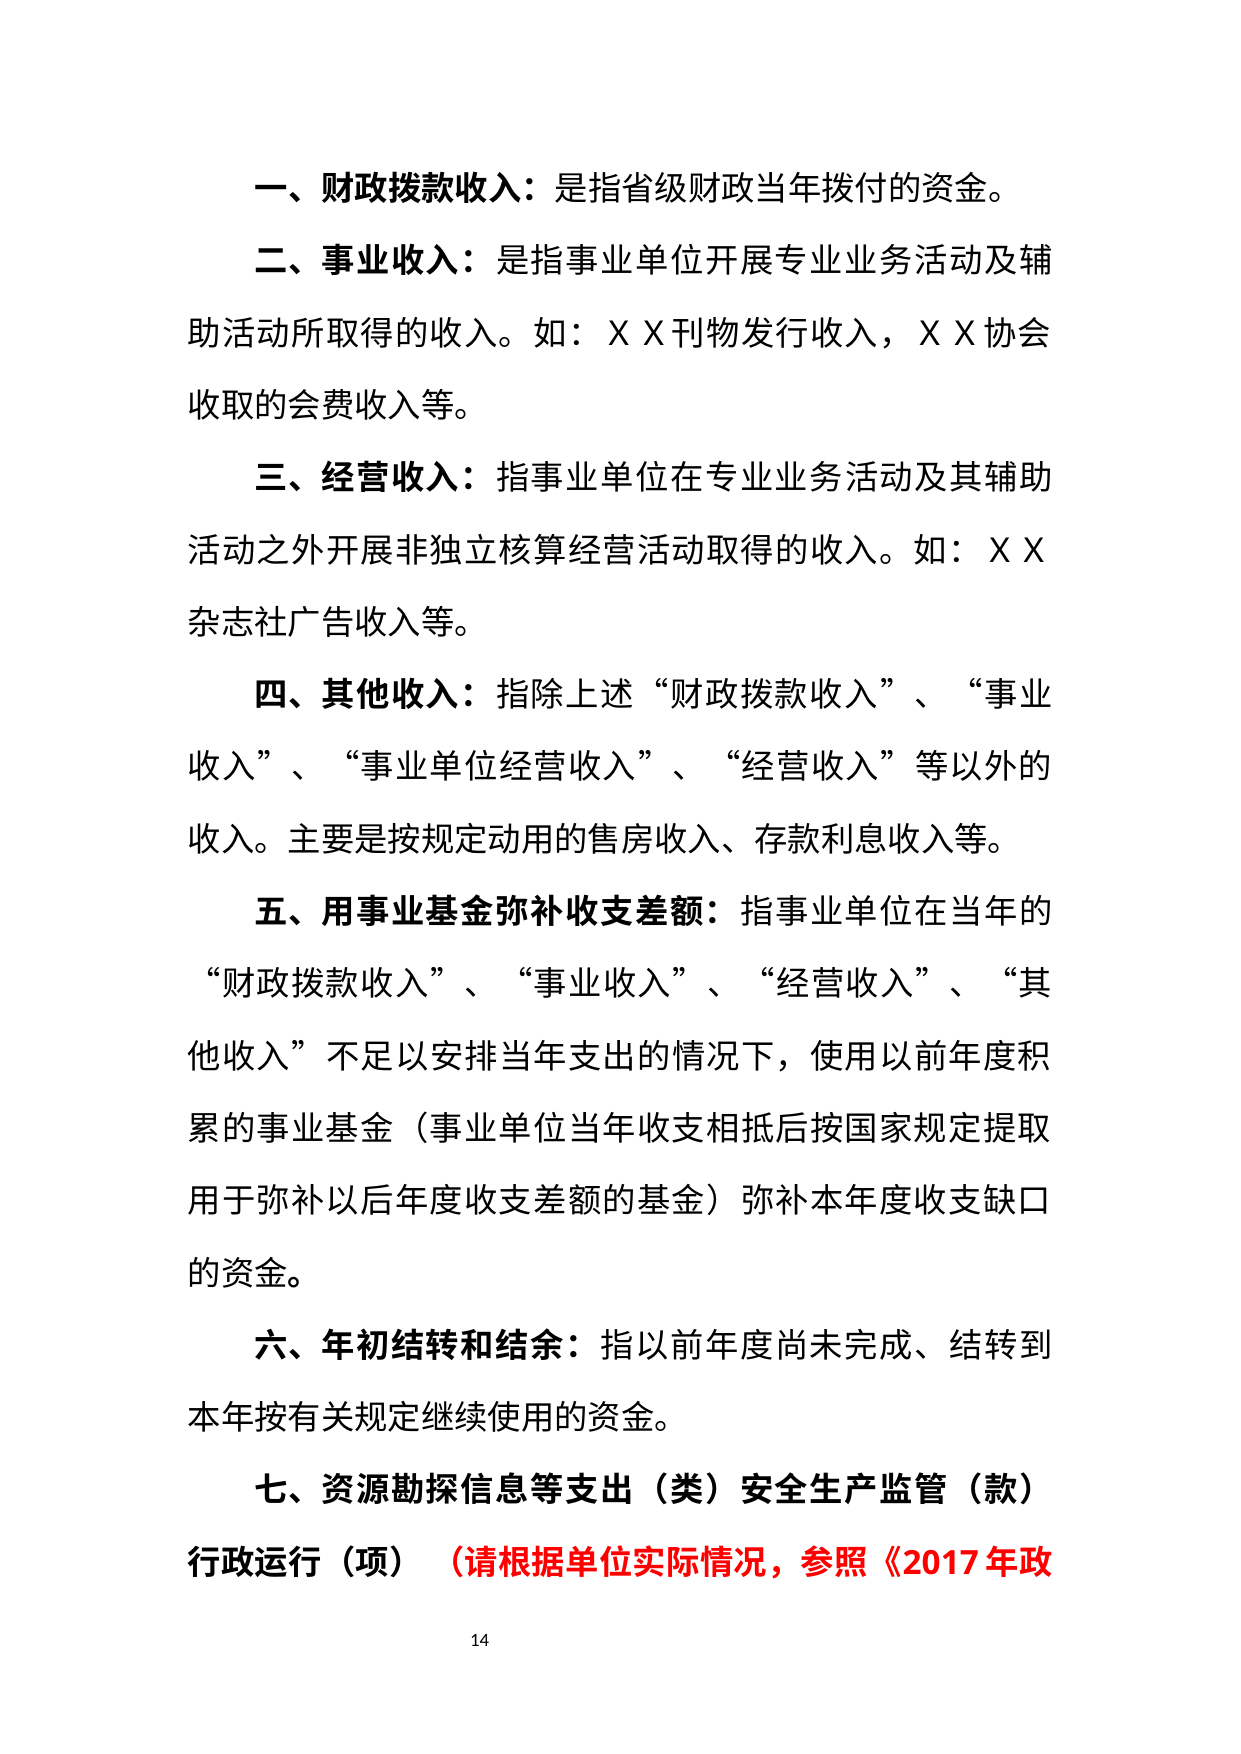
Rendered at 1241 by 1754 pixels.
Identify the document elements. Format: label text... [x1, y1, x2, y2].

list 用事业基金弥补收支差额：指事业单位在当年的“财政拨款收入”、“事业收入”、“经营收入”、“其他收入”不足以安排当年支出的情况下，使用以前年度积累的事业基金（事业单位当年收支相抵后按国家规定提取、用于弥补以后年度收支差额的基金）弥补本年度收支缺口的资金。 [187, 885, 1053, 1294]
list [187, 1463, 1053, 1584]
list 其他收入：指除上述“财政拨款收入”、“事业收入”、“事业单位经营收入”、“经营收入”等以外的收入。主要是按规定动用的售房收入、存款利息收入等。 [187, 668, 1053, 861]
list 财政拨款收入：是指省级财政当年拨付的资金。 [187, 162, 1053, 210]
list 年初结转和结余：指以前年度尚未完成、结转到本年按有关规定继续使用的资金。 [187, 1319, 1053, 1439]
list 事业收入：是指事业单位开展专业业务活动及辅助活动所取得的收入。如：ＸＸ刊物发行收入，ＸＸ协会收取的会费收入等。 [187, 234, 1053, 427]
list 经营收入：指事业单位在专业业务活动及其辅助活动之外开展非独立核算经营活动取得的收入。如：ＸＸ杂志社广告收入等。 [187, 451, 1053, 644]
